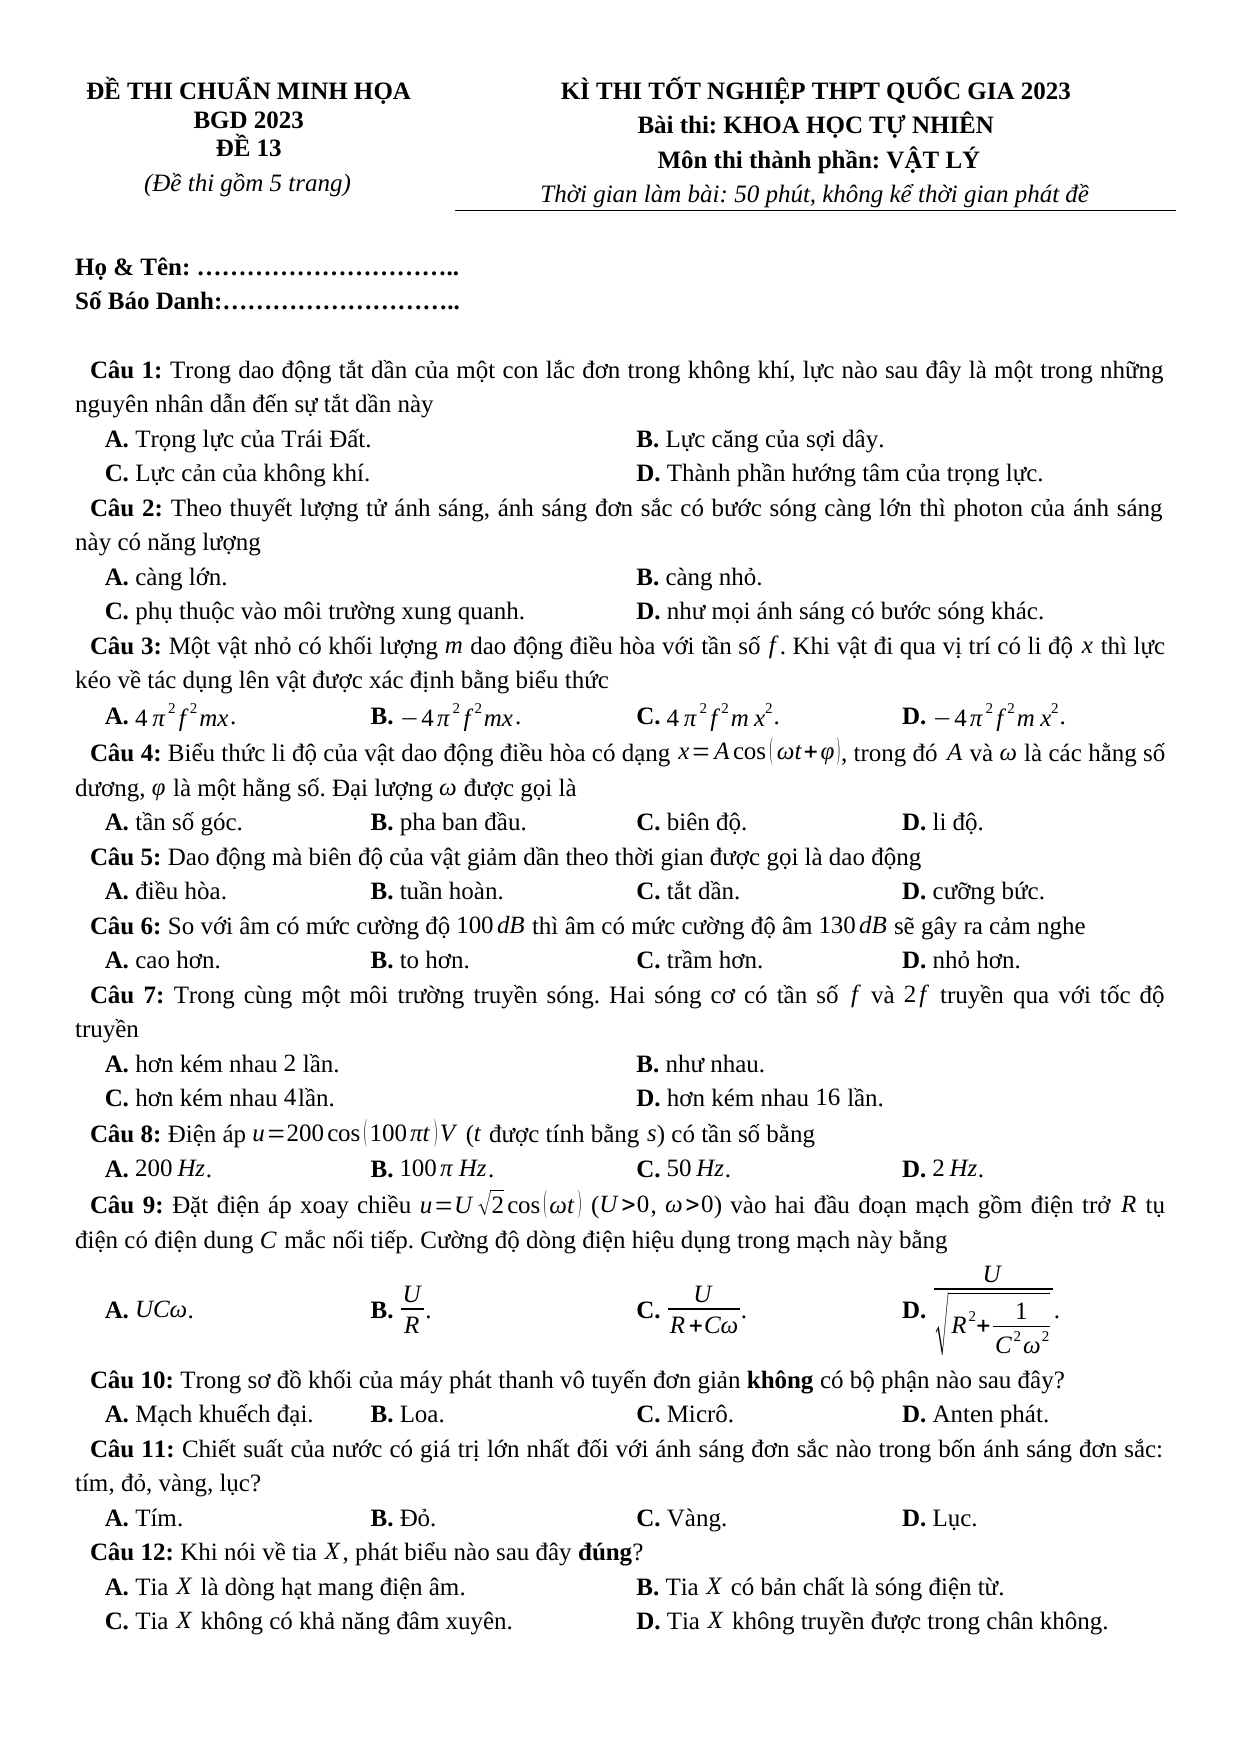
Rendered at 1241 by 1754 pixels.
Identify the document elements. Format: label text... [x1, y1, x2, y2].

text A. . B. . C. . D. . [75, 1260, 1165, 1359]
text A. điều hòa. B. tuần hoàn. C. tắt dần. D. cưỡng bức. [75, 876, 1165, 905]
table_header KÌ THI TỐT NGHIỆP THPT QUỐC GIA 2023 Bài thi: KHOA HỌC TỰ NHIÊN Môn thi thành phần: VẬT LÝ Thời gian làm bài: 50 phút, không kể thời gian phát đề [444, 76, 1187, 252]
text Câu 9: Đặt điện áp xoay chiều (, ) vào hai đầu đoạn mạch gồm điện trở tụ điện có điện dung mắc nối tiếp. Cường độ dòng điện hiệu dụng trong mạch này bằng [75, 1189, 1165, 1254]
text C. Tia không có khả năng đâm xuyên. D. Tia không truyền được trong chân không. [75, 1606, 1165, 1635]
text A. Mạch khuếch đại. B. Loa. C. Micrô. D. Anten phát. [75, 1399, 1165, 1428]
text C. hơn kém nhau lần. D. hơn kém nhau lần. [75, 1083, 1165, 1112]
text A. . B. . C. . D. . [75, 700, 1165, 731]
text Câu 8: Điện áp ( được tính bằng ) có tần số bằng [75, 1118, 1165, 1148]
text A. . B. . C. . D. . [75, 1154, 1165, 1183]
table_header ĐỀ THI CHUẨN MINH HỌA BGD 2023 ĐỀ 13 (Đề thi gồm 5 trang) [53, 76, 444, 252]
text Câu 12: Khi nói về tia , phát biểu nào sau đây đúng? [75, 1537, 1165, 1566]
text A. tần số góc. B. pha ban đầu. C. biên độ. D. li độ. [75, 807, 1165, 836]
text A. hơn kém nhau lần. B. như nhau. [75, 1049, 1165, 1078]
text Câu 2: Theo thuyết lượng tử ánh sáng, ánh sáng đơn sắc có bước sóng càng lớn thì photon của ánh sáng này có năng lượng [75, 493, 1165, 556]
text Câu 4: Biểu thức li độ của vật dao động điều hòa có dạng , trong đó và là các hằng số dương, là một hằng số. Đại lượng được gọi là [75, 737, 1165, 802]
text Câu 3: Một vật nhỏ có khối lượng dao động điều hòa với tần số . Khi vật đi qua vị trí có li độ thì lực kéo về tác dụng lên vật được xác định bằng biểu thức [75, 631, 1165, 694]
text Câu 1: Trong dao động tắt dần của một con lắc đơn trong không khí, lực nào sau đây là một trong những nguyên nhân dẫn đến sự tắt dần này [75, 355, 1165, 418]
text Câu 7: Trong cùng một môi trường truyền sóng. Hai sóng cơ có tần số và truyền qua với tốc độ truyền [75, 980, 1165, 1043]
text C. phụ thuộc vào môi trường xung quanh. D. như mọi ánh sáng có bước sóng khác. [75, 596, 1165, 625]
text Số Báo Danh:……………………….. [75, 286, 1165, 315]
text A. cao hơn. B. to hơn. C. trầm hơn. D. nhỏ hơn. [75, 945, 1165, 974]
text A. Trọng lực của Trái Đất. B. Lực căng của sợi dây. [75, 424, 1165, 453]
text Họ & Tên: ………………………….. [75, 252, 1165, 280]
text C. Lực cản của không khí. D. Thành phần hướng tâm của trọng lực. [75, 458, 1165, 487]
text A. Tia là dòng hạt mang điện âm. B. Tia có bản chất là sóng điện từ. [75, 1572, 1165, 1601]
text Câu 6: So với âm có mức cường độ thì âm có mức cường độ âm sẽ gây ra cảm nghe [75, 911, 1165, 940]
text A. Tím. B. Đỏ. C. Vàng. D. Lục. [75, 1503, 1165, 1532]
text Câu 11: Chiết suất của nước có giá trị lớn nhất đối với ánh sáng đơn sắc nào trong bốn ánh sáng đơn sắc: tím, đỏ, vàng, lục? [75, 1434, 1165, 1497]
text A. càng lớn. B. càng nhỏ. [75, 562, 1165, 591]
text Câu 5: Dao động mà biên độ của vật giảm dần theo thời gian được gọi là dao động [75, 842, 1165, 871]
text Câu 10: Trong sơ đồ khối của máy phát thanh vô tuyến đơn giản không có bộ phận nào sau đây? [75, 1365, 1165, 1394]
